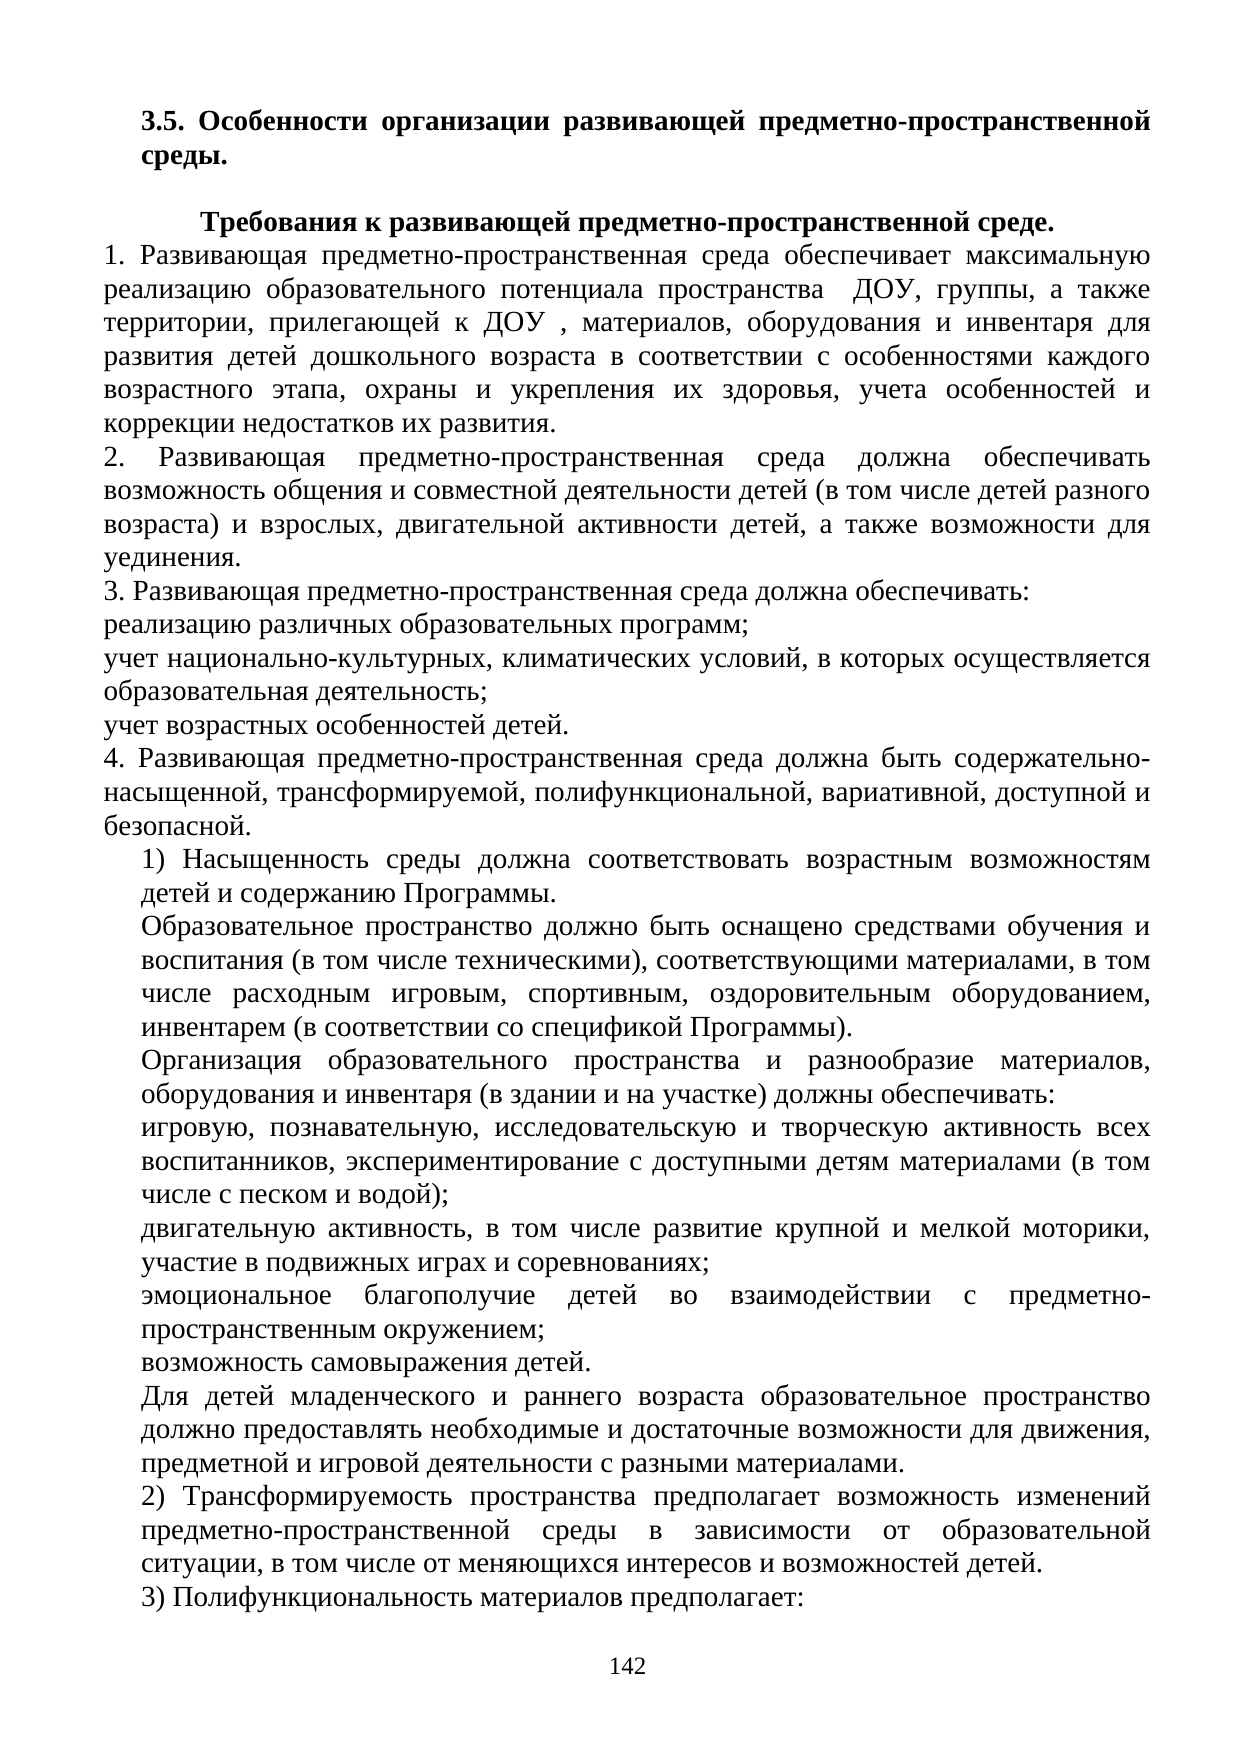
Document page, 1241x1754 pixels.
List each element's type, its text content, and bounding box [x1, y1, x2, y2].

text эмоциональное благополучие детей во взаимодействии с предметно-пространственным окружением; [141, 1277, 1152, 1344]
text возможность самовыражения детей. [141, 1344, 1152, 1378]
text Для детей младенческого и раннего возраста образовательное пространство должно предоставлять необходимые и достаточные возможности для движения, предметной и игровой деятельности с разными материалами. [141, 1378, 1152, 1478]
text учет возрастных особенностей детей. [103, 707, 1152, 741]
text реализацию различных образовательных программ; [103, 606, 1152, 640]
text 4. Развивающая предметно-пространственная среда должна быть содержательно-насыщенной, трансформируемой, полифункциональной, вариативной, доступной и безопасной. [103, 741, 1152, 841]
text Организация образовательного пространства и разнообразие материалов, оборудования и инвентаря (в здании и на участке) должны обеспечивать: [141, 1042, 1152, 1109]
text двигательную активность, в том числе развитие крупной и мелкой моторики, участие в подвижных играх и соревнованиях; [141, 1210, 1152, 1277]
text 2. Развивающая предметно-пространственная среда должна обеспечивать возможность общения и совместной деятельности детей (в том числе детей разного возраста) и взрослых, двигательной активности детей, а также возможности для уединения. [103, 439, 1152, 573]
text 3.5. Особенности организации развивающей предметно-пространственной среды. [141, 103, 1152, 170]
text 3. Развивающая предметно-пространственная среда должна обеспечивать: [103, 573, 1152, 606]
text 1) Насыщенность среды должна соответствовать возрастным возможностям детей и содержанию Программы. [141, 841, 1152, 908]
text учет национально-культурных, климатических условий, в которых осуществляется образовательная деятельность; [103, 640, 1152, 707]
text 1. Развивающая предметно-пространственная среда обеспечивает максимальную реализацию образовательного потенциала пространства ДОУ, группы, а также территории, прилегающей к ДОУ , материалов, оборудования и инвентаря для развития детей дошкольного возраста в соответствии с особенностями каждого возрастного этапа, охраны и укрепления их здоровья, учета особенностей и коррекции недостатков их развития. [103, 237, 1152, 439]
text 3) Полифункциональность материалов предполагает: [141, 1579, 1152, 1613]
text Требования к развивающей предметно-пространственной среде. [103, 204, 1152, 237]
text Образовательное пространство должно быть оснащено средствами обучения и воспитания (в том числе техническими), соответствующими материалами, в том числе расходным игровым, спортивным, оздоровительным оборудованием, инвентарем (в соответствии со спецификой Программы). [141, 908, 1152, 1042]
text игровую, познавательную, исследовательскую и творческую активность всех воспитанников, экспериментирование с доступными детям материалами (в том числе с песком и водой); [141, 1109, 1152, 1210]
text 2) Трансформируемость пространства предполагает возможность изменений предметно-пространственной среды в зависимости от образовательной ситуации, в том числе от меняющихся интересов и возможностей детей. [141, 1478, 1152, 1579]
